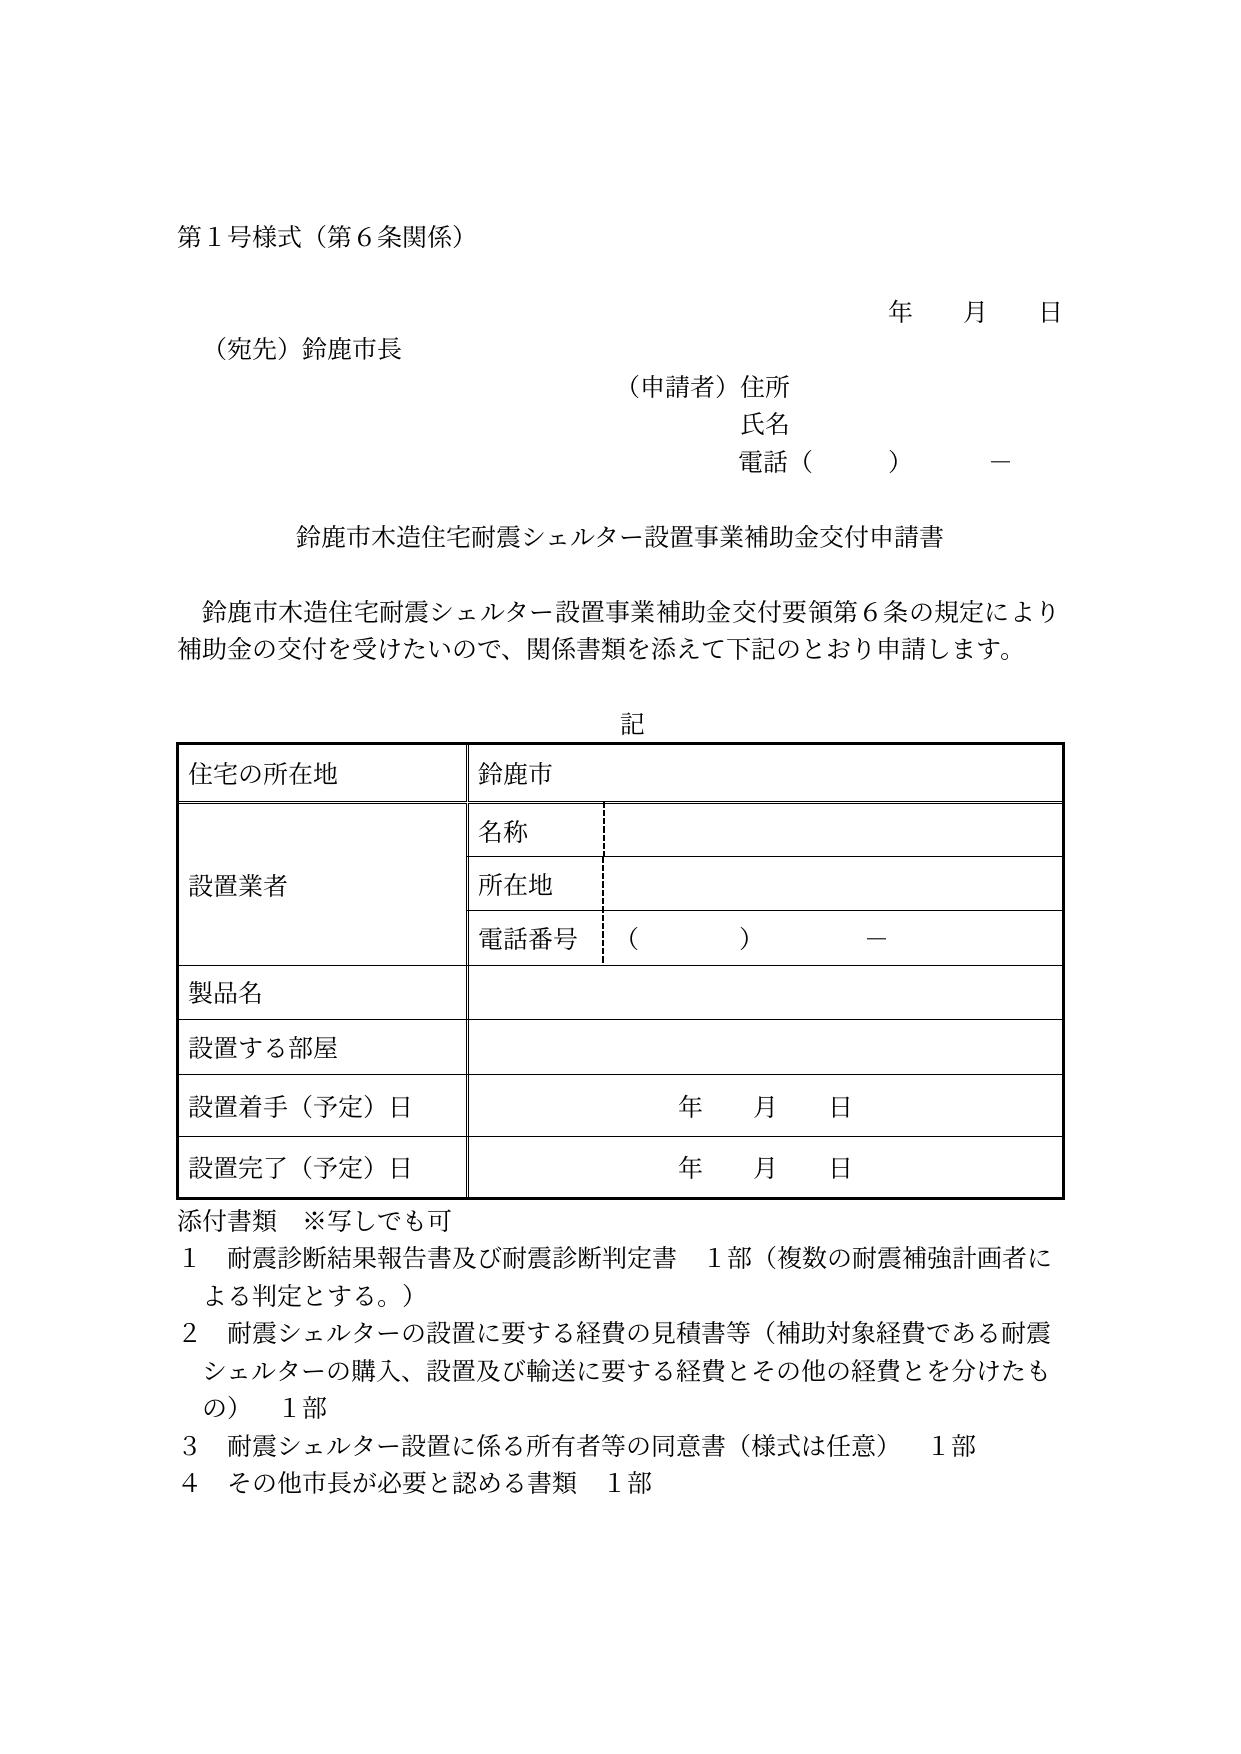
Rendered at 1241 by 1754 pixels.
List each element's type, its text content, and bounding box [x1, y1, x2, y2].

text ３ 耐震シェルター設置に係る所有者等の同意書（様式は任意） １部 [177, 1425, 1063, 1463]
text 添付書類 ※写しでも可 [177, 1200, 1063, 1238]
table_cell （ ） － [603, 911, 1062, 964]
text （申請者）住所 [177, 367, 963, 404]
table_cell 設置着手（予定）日 [179, 1075, 466, 1136]
text ４ その他市長が必要と認める書類 １部 [177, 1463, 1063, 1500]
text （宛先）鈴鹿市長 [177, 329, 1063, 367]
text 記 [177, 704, 1063, 742]
text 鈴鹿市木造住宅耐震シェルター設置事業補助金交付要領第６条の規定により補助金の交付を受けたいので、関係書類を添えて下記のとおり申請します。 [177, 592, 1063, 667]
text 電話（ ） － [177, 442, 1013, 479]
table_cell [603, 857, 1062, 910]
text １ 耐震診断結果報告書及び耐震診断判定書 １部（複数の耐震補強計画者による判定とする。） [177, 1238, 1063, 1313]
table_header 鈴鹿市 [469, 745, 1062, 801]
table_cell 所在地 [469, 857, 603, 910]
text 氏名 [177, 404, 863, 442]
table_cell 設置業者 [179, 804, 466, 964]
table_cell 設置完了（予定）日 [179, 1137, 466, 1197]
text ２ 耐震シェルターの設置に要する経費の見積書等（補助対象経費である耐震シェルターの購入、設置及び輸送に要する経費とその他の経費とを分けたもの） １部 [177, 1313, 1063, 1425]
text 第１号様式（第６条関係） [177, 217, 1063, 254]
table_cell 製品名 [179, 966, 466, 1019]
table_cell 電話番号 [469, 911, 603, 964]
table_cell [469, 1020, 1062, 1074]
table_cell 設置する部屋 [179, 1020, 466, 1074]
table_cell 年 月 日 [469, 1137, 1062, 1197]
text 鈴鹿市木造住宅耐震シェルター設置事業補助金交付申請書 [177, 517, 1063, 554]
table_cell 名称 [469, 804, 604, 856]
table_cell [604, 804, 1062, 856]
text 年 月 日 [177, 292, 1063, 329]
table_header 住宅の所在地 [179, 745, 466, 801]
table_cell [469, 966, 1062, 1019]
table_cell 年 月 日 [469, 1075, 1062, 1136]
